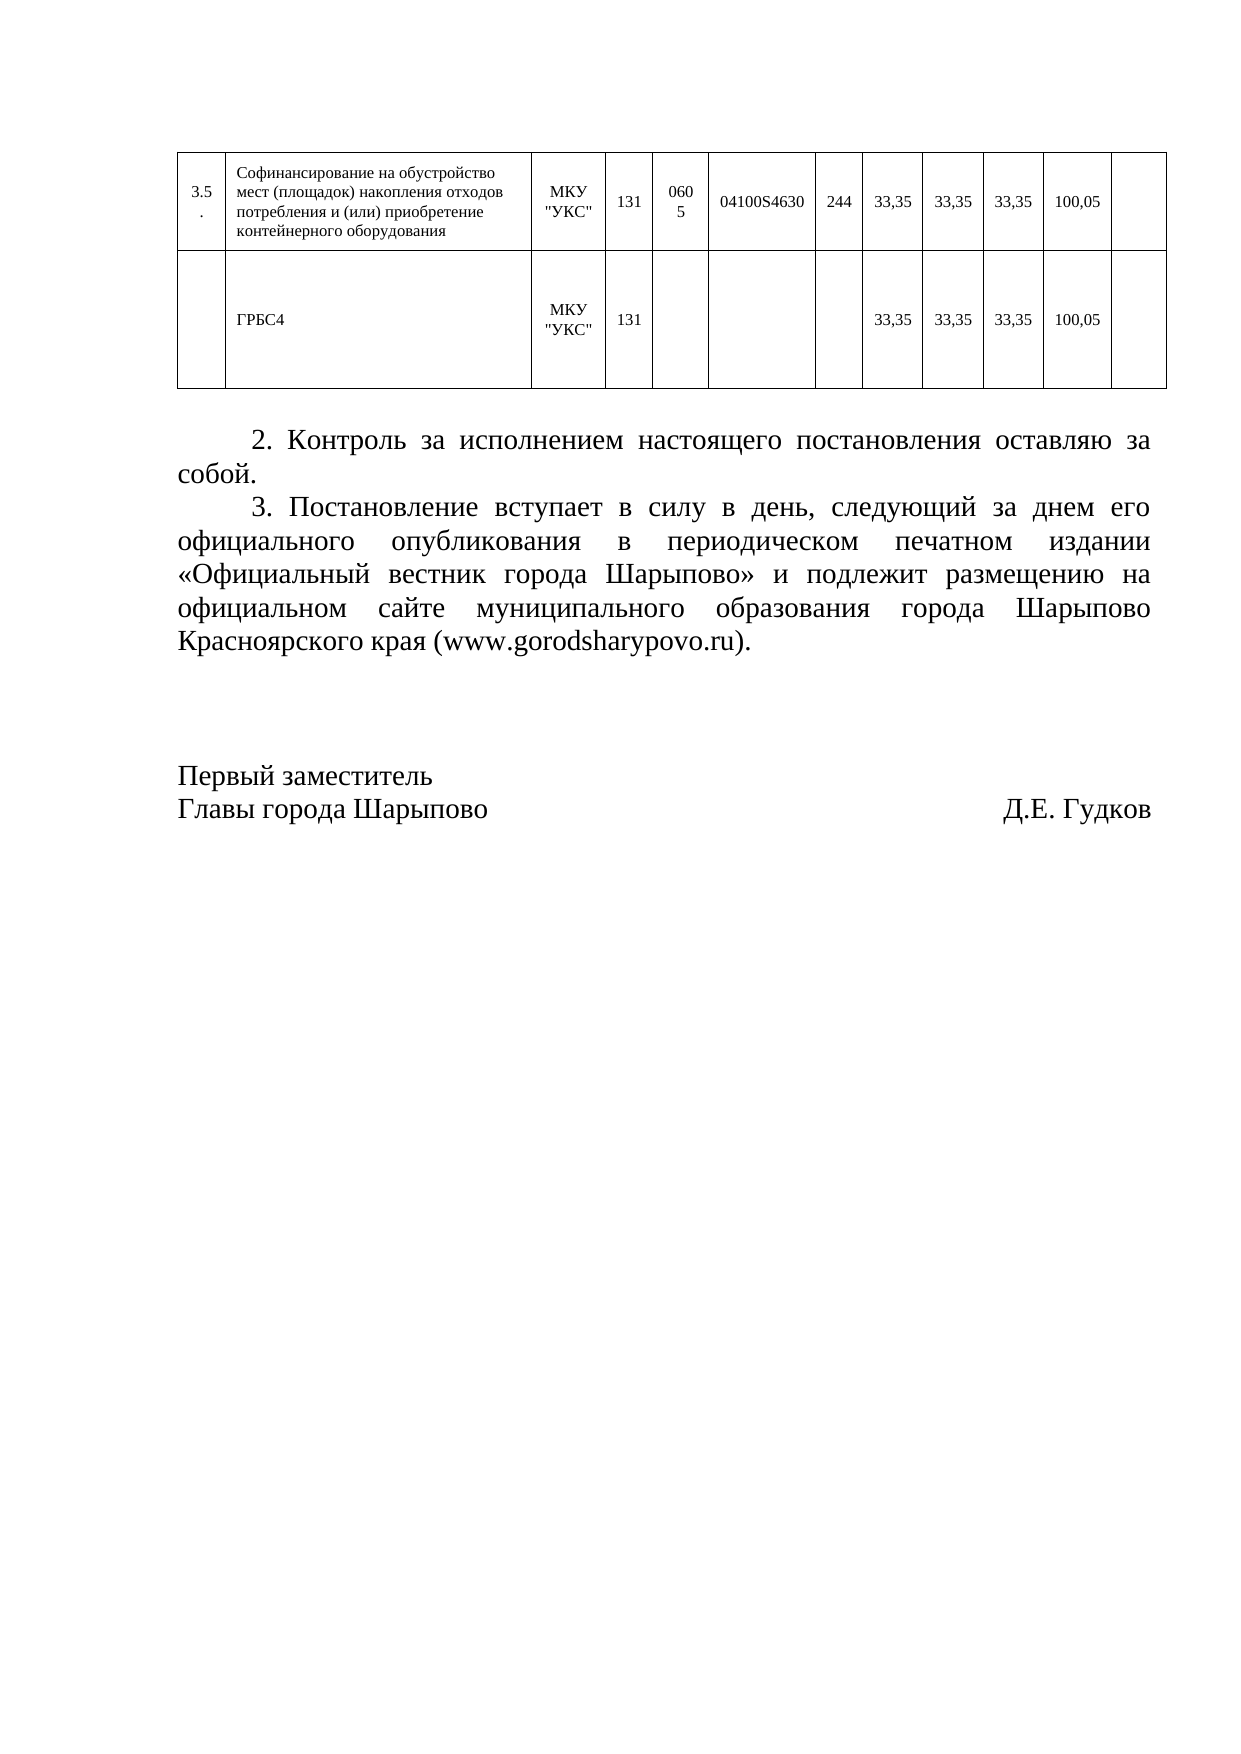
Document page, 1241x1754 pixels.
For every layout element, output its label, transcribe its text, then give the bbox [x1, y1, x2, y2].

table_header 33,35 [863, 153, 922, 250]
table_cell 131 [606, 251, 652, 388]
table_cell МКУ "УКС" [532, 251, 605, 388]
text Главы города Шарыпово Д.Е. Гудков [177, 791, 1152, 825]
table_cell 100,05 [1044, 251, 1111, 388]
text Первый заместитель [177, 758, 1152, 791]
table_header 131 [606, 153, 652, 250]
text 3. Постановление вступает в силу в день, следующий за днем его официального опубликования в периодическом печатном издании «Официальный вестник города Шарыпово» и подлежит размещению на официальном сайте муниципального образования города Шарыпово Красноярского края (www.gorodsharypovo.ru). [177, 489, 1152, 657]
table_cell [1112, 251, 1166, 388]
table_cell 33,35 [984, 251, 1043, 388]
table_header [1112, 153, 1166, 250]
table_header 3.5. [178, 153, 225, 250]
table_cell 33,35 [863, 251, 922, 388]
table_header 100,05 [1044, 153, 1111, 250]
table_header МКУ "УКС" [532, 153, 605, 250]
table_header Софинансирование на обустройство мест (площадок) накопления отходов потребления и (или) приобретение контейнерного оборудования [226, 153, 531, 250]
table_cell [816, 251, 862, 388]
table_cell [709, 251, 815, 388]
table_header 244 [816, 153, 862, 250]
table_header 0605 [653, 153, 708, 250]
table_cell [653, 251, 708, 388]
text 2. Контроль за исполнением настоящего постановления оставляю за собой. [177, 422, 1152, 489]
table_header 33,35 [984, 153, 1043, 250]
table_cell [178, 251, 225, 388]
table_header 33,35 [923, 153, 983, 250]
table_cell ГРБС4 [226, 251, 531, 388]
table_cell 33,35 [923, 251, 983, 388]
table_header 04100S4630 [709, 153, 815, 250]
